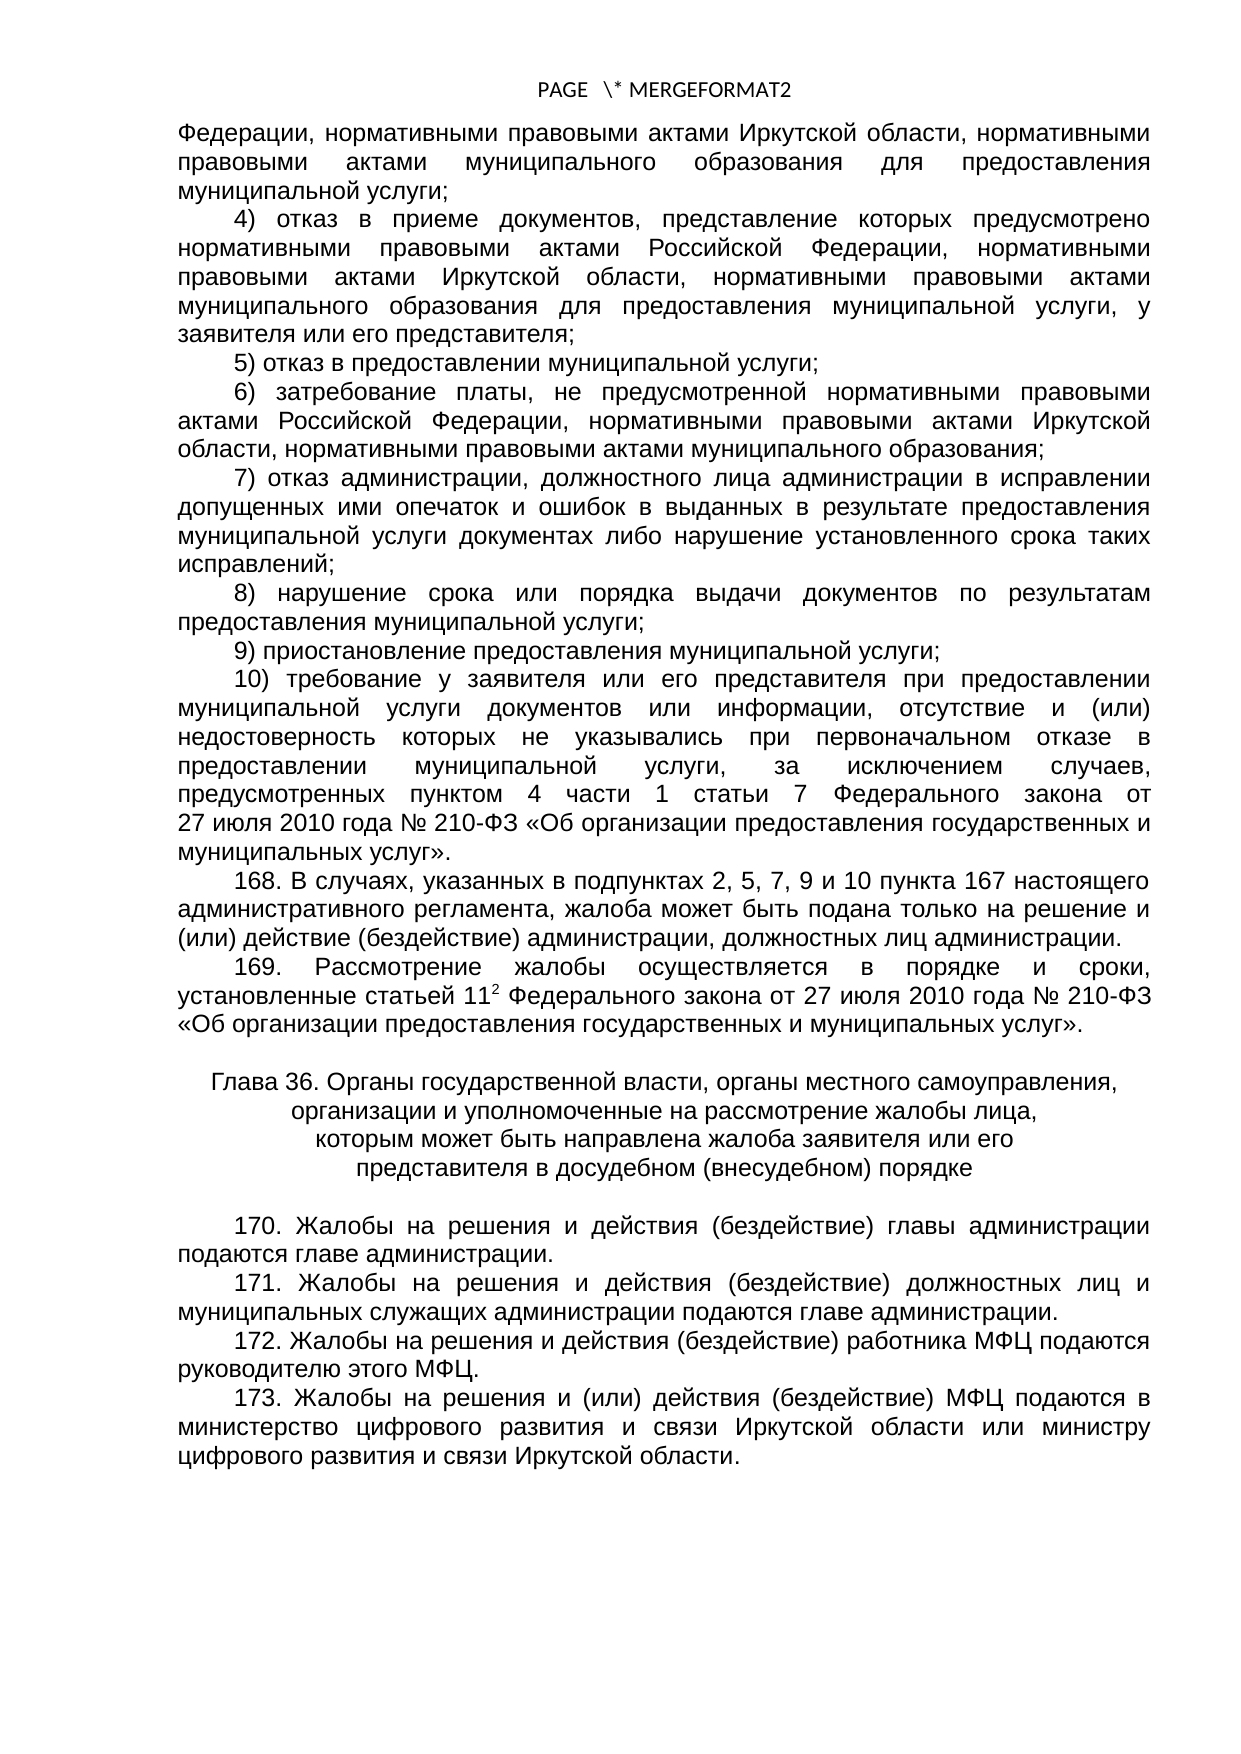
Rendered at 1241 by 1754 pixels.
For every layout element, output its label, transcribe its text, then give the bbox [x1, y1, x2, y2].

text 8) нарушение срока или порядка выдачи документов по результатам предоставления муниципальной услуги; [177, 578, 1152, 636]
text Глава 36. Органы государственной власти, органы местного самоуправления, организации и уполномоченные на рассмотрение жалобы лица, [177, 1067, 1152, 1124]
text которым может быть направлена жалоба заявителя или его представителя в досудебном (внесудебном) порядке [177, 1124, 1152, 1182]
text 5) отказ в предоставлении муниципальной услуги; [177, 348, 1152, 377]
text 169. Рассмотрение жалобы осуществляется в порядке и сроки, установленные статьей 112 Федерального закона от 27 июля 2010 года № 210-ФЗ «Об организации предоставления государственных и муниципальных услуг». [177, 952, 1152, 1038]
text 173. Жалобы на решения и (или) действия (бездействие) МФЦ подаются в министерство цифрового развития и связи Иркутской области или министру цифрового развития и связи Иркутской области. [177, 1383, 1152, 1469]
text 6) затребование платы, не предусмотренной нормативными правовыми актами Российской Федерации, нормативными правовыми актами Иркутской области, нормативными правовыми актами муниципального образования; [177, 377, 1152, 463]
text 172. Жалобы на решения и действия (бездействие) работника МФЦ подаются руководителю этого МФЦ. [177, 1326, 1152, 1383]
text 10) требование у заявителя или его представителя при предоставлении муниципальной услуги документов или информации, отсутствие и (или) недостоверность которых не указывались при первоначальном отказе в предоставлении муниципальной услуги, за исключением случаев, предусмотренных пунктом 4 части 1 статьи 7 Федерального закона от 27 июля 2010 года № 210-ФЗ «Об организации предоставления государственных и муниципальных услуг». [177, 664, 1152, 866]
text 170. Жалобы на решения и действия (бездействие) главы администрации подаются главе администрации. [177, 1211, 1152, 1268]
text 168. В случаях, указанных в подпунктах 2, 5, 7, 9 и 10 пункта 167 настоящего административного регламента, жалоба может быть подана только на решение и (или) действие (бездействие) администрации, должностных лиц администрации. [177, 866, 1152, 952]
text 4) отказ в приеме документов, представление которых предусмотрено нормативными правовыми актами Российской Федерации, нормативными правовыми актами Иркутской области, нормативными правовыми актами муниципального образования для предоставления муниципальной услуги, у заявителя или его представителя; [177, 204, 1152, 348]
text 7) отказ администрации, должностного лица администрации в исправлении допущенных ими опечаток и ошибок в выданных в результате предоставления муниципальной услуги документах либо нарушение установленного срока таких исправлений; [177, 463, 1152, 578]
text 171. Жалобы на решения и действия (бездействие) должностных лиц и муниципальных служащих администрации подаются главе администрации. [177, 1268, 1152, 1326]
text 9) приостановление предоставления муниципальной услуги; [177, 636, 1152, 664]
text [177, 118, 1152, 204]
